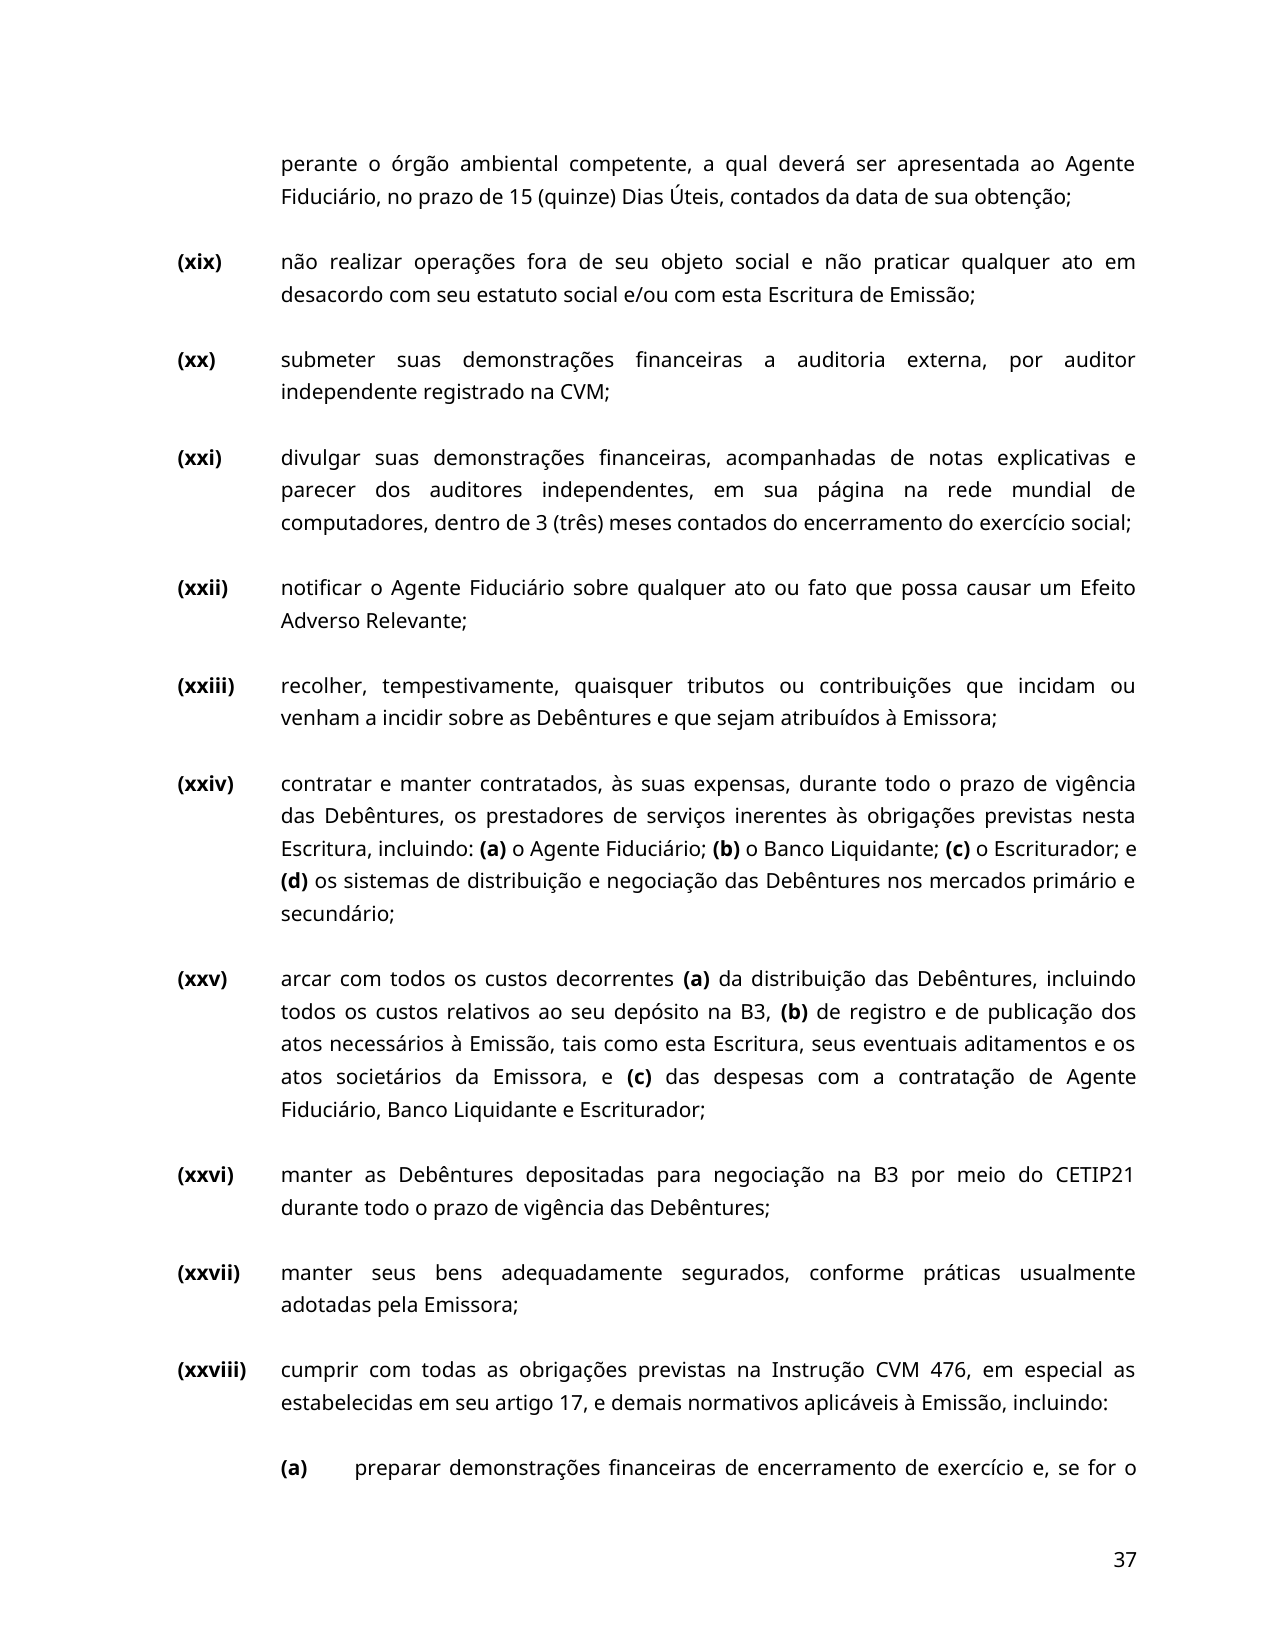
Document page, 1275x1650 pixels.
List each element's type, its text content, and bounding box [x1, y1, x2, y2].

list não realizar operações fora de seu objeto social e não praticar qualquer ato em desacordo com seu estatuto social e/ou com esta Escritura de Emissão; [177, 247, 1137, 308]
list recolher, tempestivamente, quaisquer tributos ou contribuições que incidam ou venham a incidir sobre as Debêntures e que sejam atribuídos à Emissora; [177, 671, 1137, 732]
list arcar com todos os custos decorrentes (a) da distribuição das Debêntures, incluindo todos os custos relativos ao seu depósito na B3, (b) de registro e de publicação dos atos necessários à Emissão, tais como esta Escritura, seus eventuais aditamentos e os atos societários da Emissora, e (c) das despesas com a contratação de Agente Fiduciário, Banco Liquidante e Escriturador; [177, 964, 1137, 1123]
list contratar e manter contratados, às suas expensas, durante todo o prazo de vigência das Debêntures, os prestadores de serviços inerentes às obrigações previstas nesta Escritura, incluindo: (a) o Agente Fiduciário; (b) o Banco Liquidante; (c) o Escriturador; e (d) os sistemas de distribuição e negociação das Debêntures nos mercados primário e secundário; [177, 769, 1137, 928]
list manter as Debêntures depositadas para negociação na B3 por meio do CETIP21 durante todo o prazo de vigência das Debêntures; [177, 1160, 1137, 1221]
list cumprir com todas as obrigações previstas na Instrução CVM 476, em especial as estabelecidas em seu artigo 17, e demais normativos aplicáveis à Emissão, incluindo: [177, 1356, 1137, 1417]
list notificar o Agente Fiduciário sobre qualquer ato ou fato que possa causar um Efeito Adverso Relevante; [177, 573, 1137, 634]
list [281, 1453, 1137, 1482]
list manter seus bens adequadamente segurados, conforme práticas usualmente adotadas pela Emissora; [177, 1258, 1137, 1319]
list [177, 149, 1137, 210]
list submeter suas demonstrações financeiras a auditoria externa, por auditor independente registrado na CVM; [177, 345, 1137, 406]
list divulgar suas demonstrações financeiras, acompanhadas de notas explicativas e parecer dos auditores independentes, em sua página na rede mundial de computadores, dentro de 3 (três) meses contados do encerramento do exercício social; [177, 443, 1137, 536]
